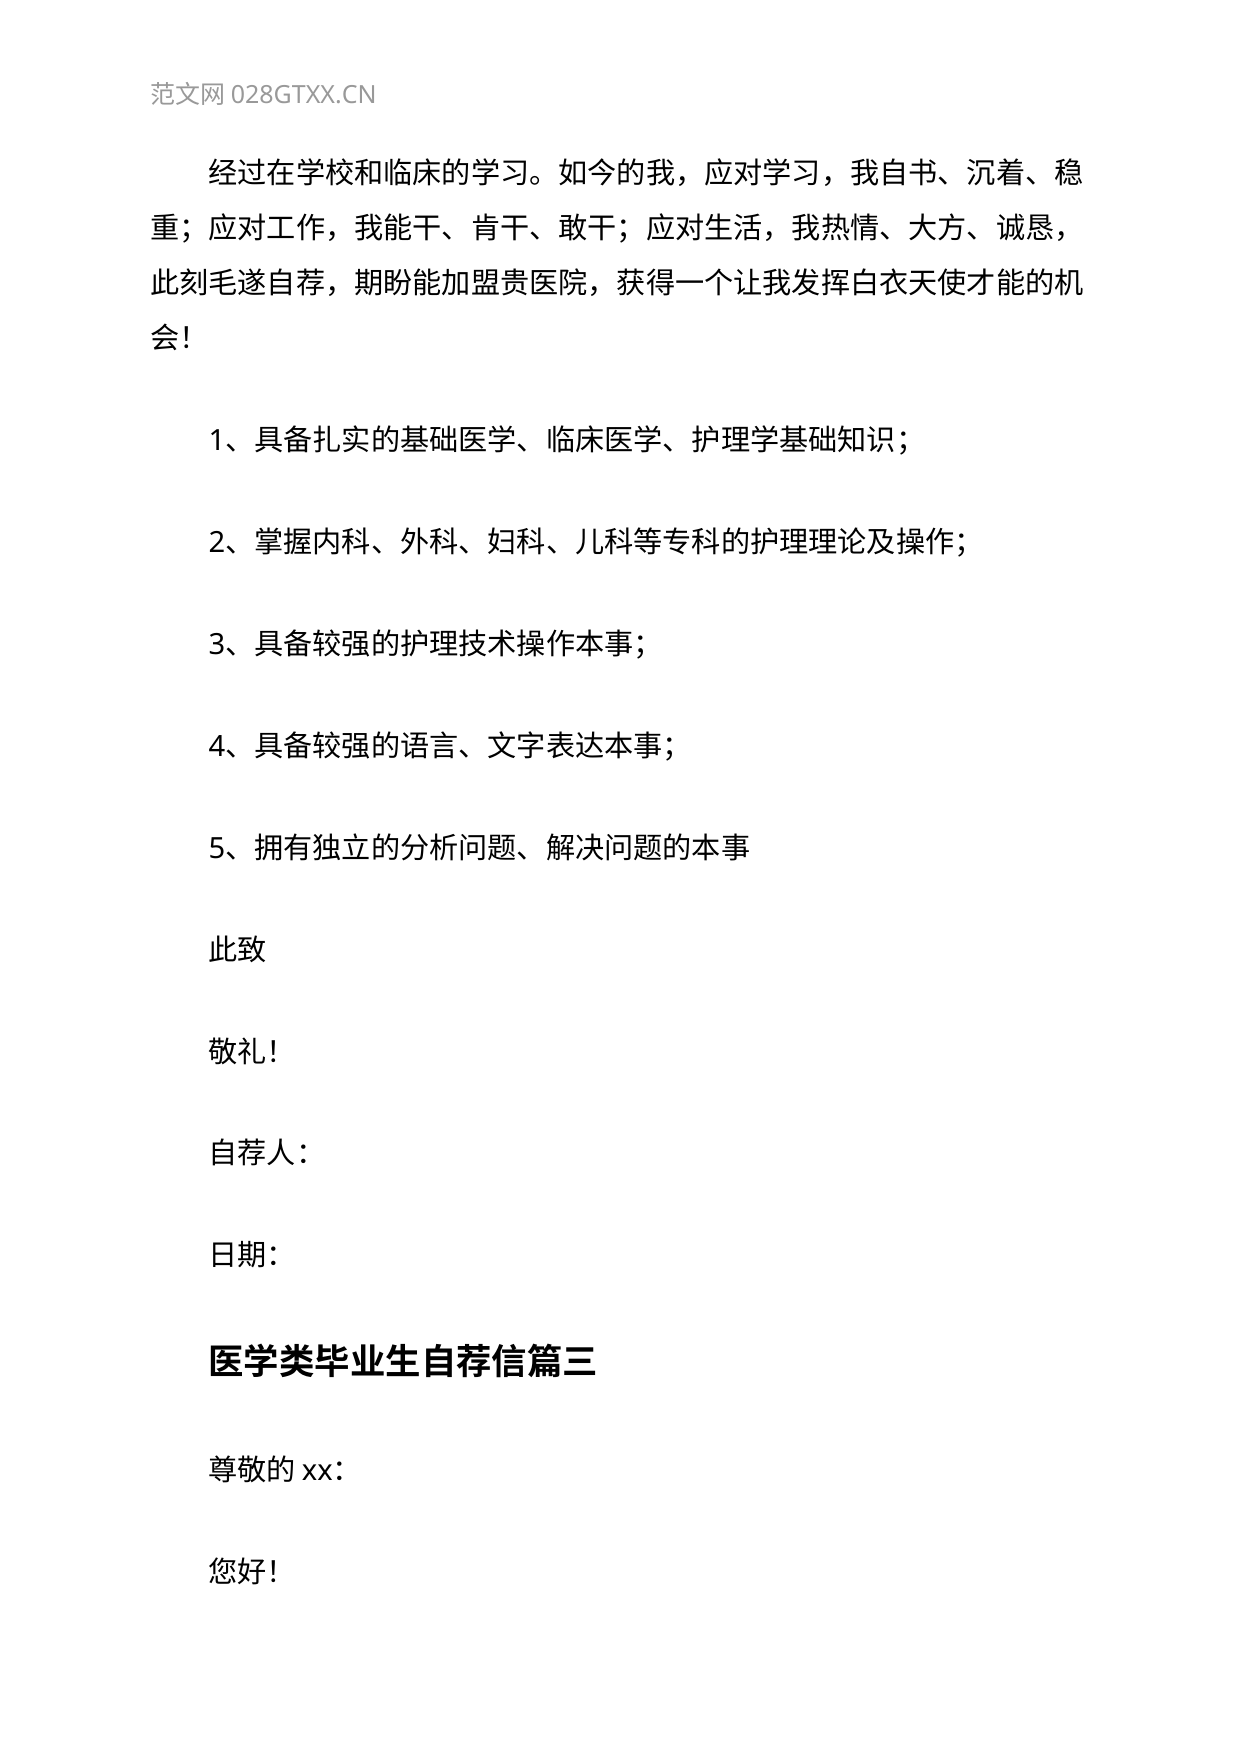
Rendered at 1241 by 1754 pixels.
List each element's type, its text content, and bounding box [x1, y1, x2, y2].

text 自荐人： [150, 1130, 1090, 1172]
text 1、具备扎实的基础医学、临床医学、护理学基础知识； [150, 416, 1090, 459]
text 4、具备较强的语言、文字表达本事； [150, 722, 1090, 765]
text 医学类毕业生自荐信篇三 [150, 1333, 1090, 1385]
text 经过在学校和临床的学习。如今的我，应对学习，我自书、沉着、稳重；应对工作，我能干、肯干、敢干；应对生活，我热情、大方、诚恳，此刻毛遂自荐，期盼能加盟贵医院，获得一个让我发挥白衣天使才能的机会！ [150, 150, 1090, 357]
text 日期： [150, 1232, 1090, 1274]
text 5、拥有独立的分析问题、解决问题的本事 [150, 824, 1090, 867]
text 3、具备较强的护理技术操作本事； [150, 620, 1090, 663]
text 尊敬的xx： [150, 1447, 1090, 1489]
text 2、掌握内科、外科、妇科、儿科等专科的护理理论及操作； [150, 518, 1090, 561]
text 您好！ [150, 1549, 1090, 1591]
text 此致 [150, 926, 1090, 969]
text 敬礼！ [150, 1028, 1090, 1070]
